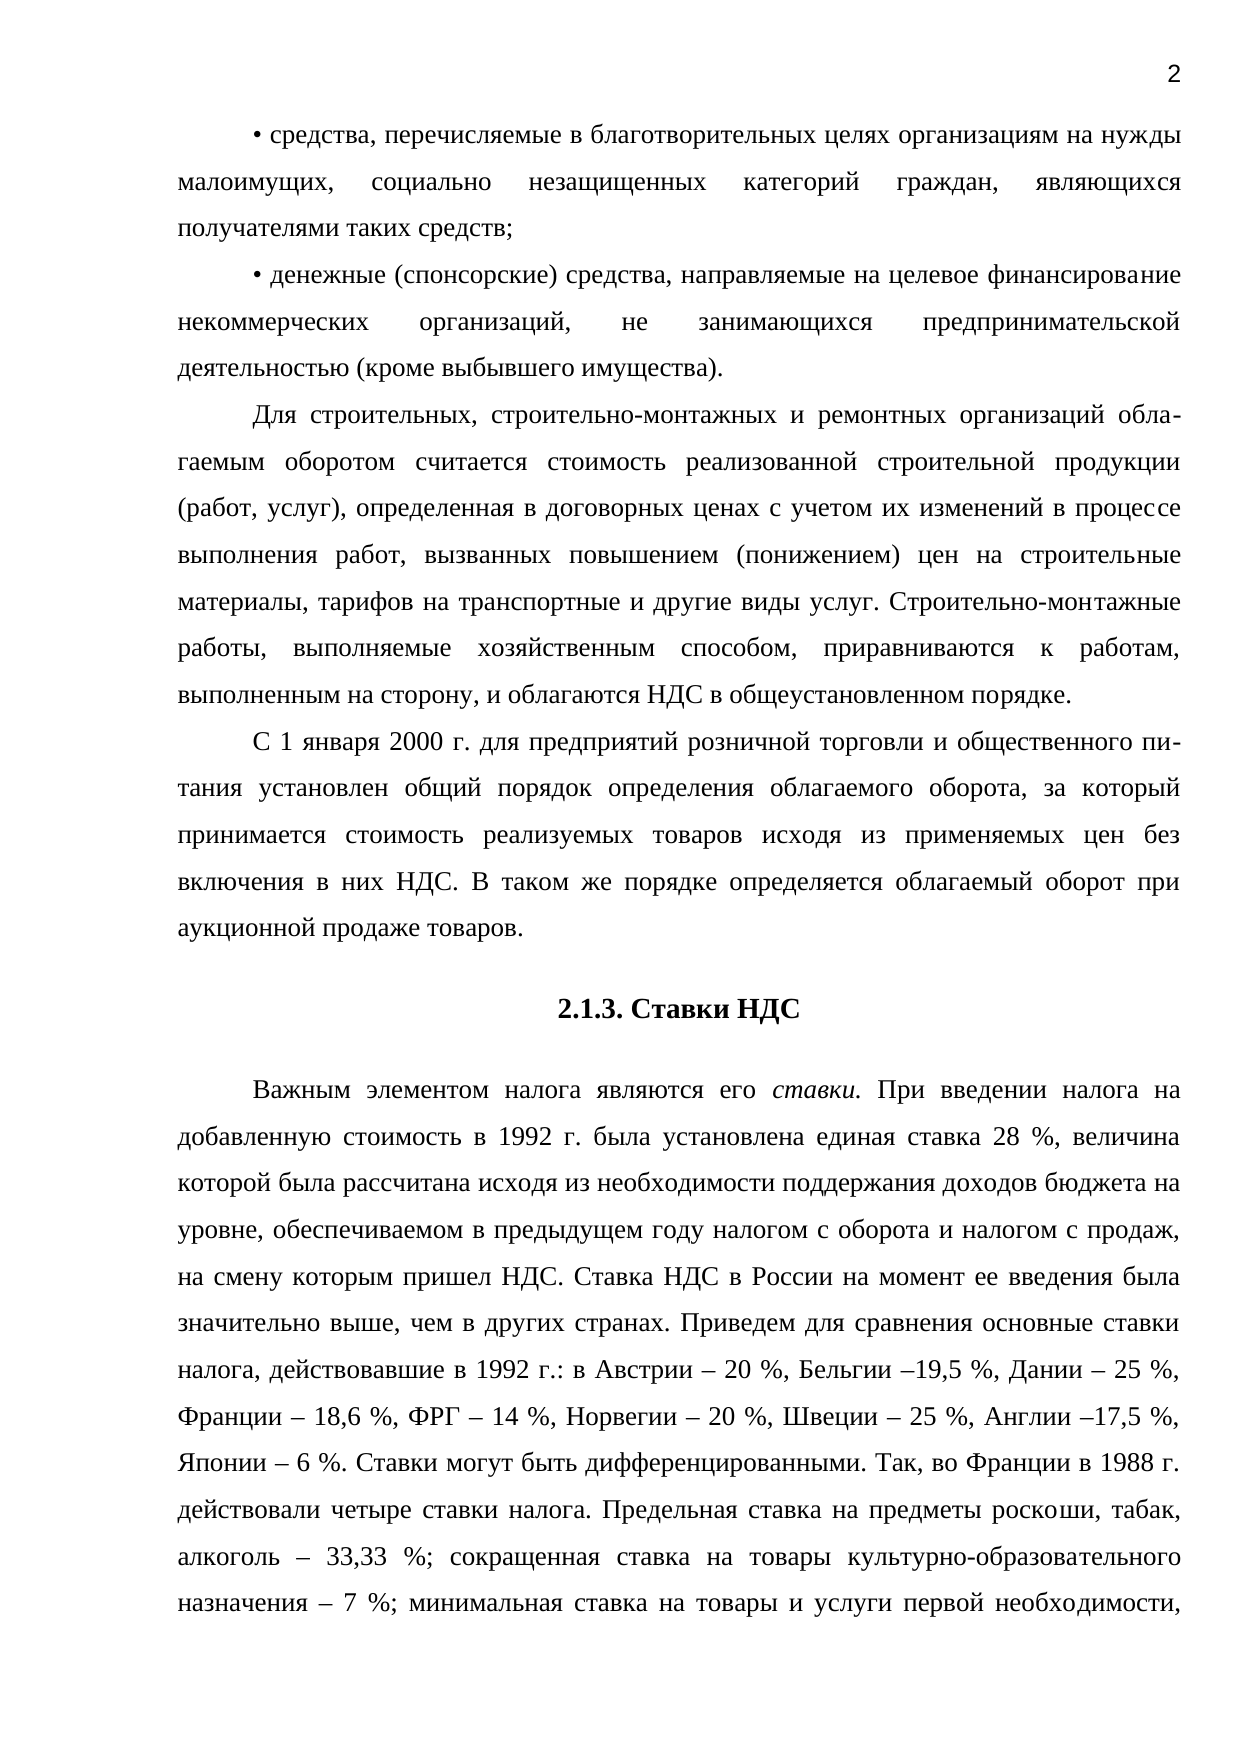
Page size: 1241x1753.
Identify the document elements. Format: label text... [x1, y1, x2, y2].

text • средства, перечисляемые в благотворительных целях организациям на нужды малоимущих, социально незащищенных категорий граждан, являющихся получателями таких средств; [177, 118, 1181, 243]
text 2.1.3. Ставки НДС [177, 992, 1181, 1025]
text • денежные (спонсорские) средства, направляемые на целевое финансирование некоммерческих организаций, не занимающихся предпринимательской деятельностью (кроме выбывшего имущества). [177, 258, 1181, 383]
text С 1 января 2000 г. для предприятий розничной торговли и общественного питания установлен общий порядок определения облагаемого оборота, за который принимается стоимость реализуемых товаров исходя из применяемых цен без включения в них НДС. В таком же порядке определяется облагаемый оборот при аукционной продаже товаров. [177, 725, 1181, 943]
text Для строительных, строительно-монтажных и ремонтных организаций облагаемым оборотом считается стоимость реализованной строительной продукции (работ, услуг), определенная в договорных ценах с учетом их изменений в процессе выполнения работ, вызванных повышением (понижением) цен на строительные материалы, тарифов на транспортные и другие виды услуг. Строительно-монтажные работы, выполняемые хозяйственным способом, приравниваются к работам, выполненным на сторону, и облагаются НДС в общеустановленном порядке. [177, 398, 1181, 709]
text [177, 1073, 1181, 1618]
